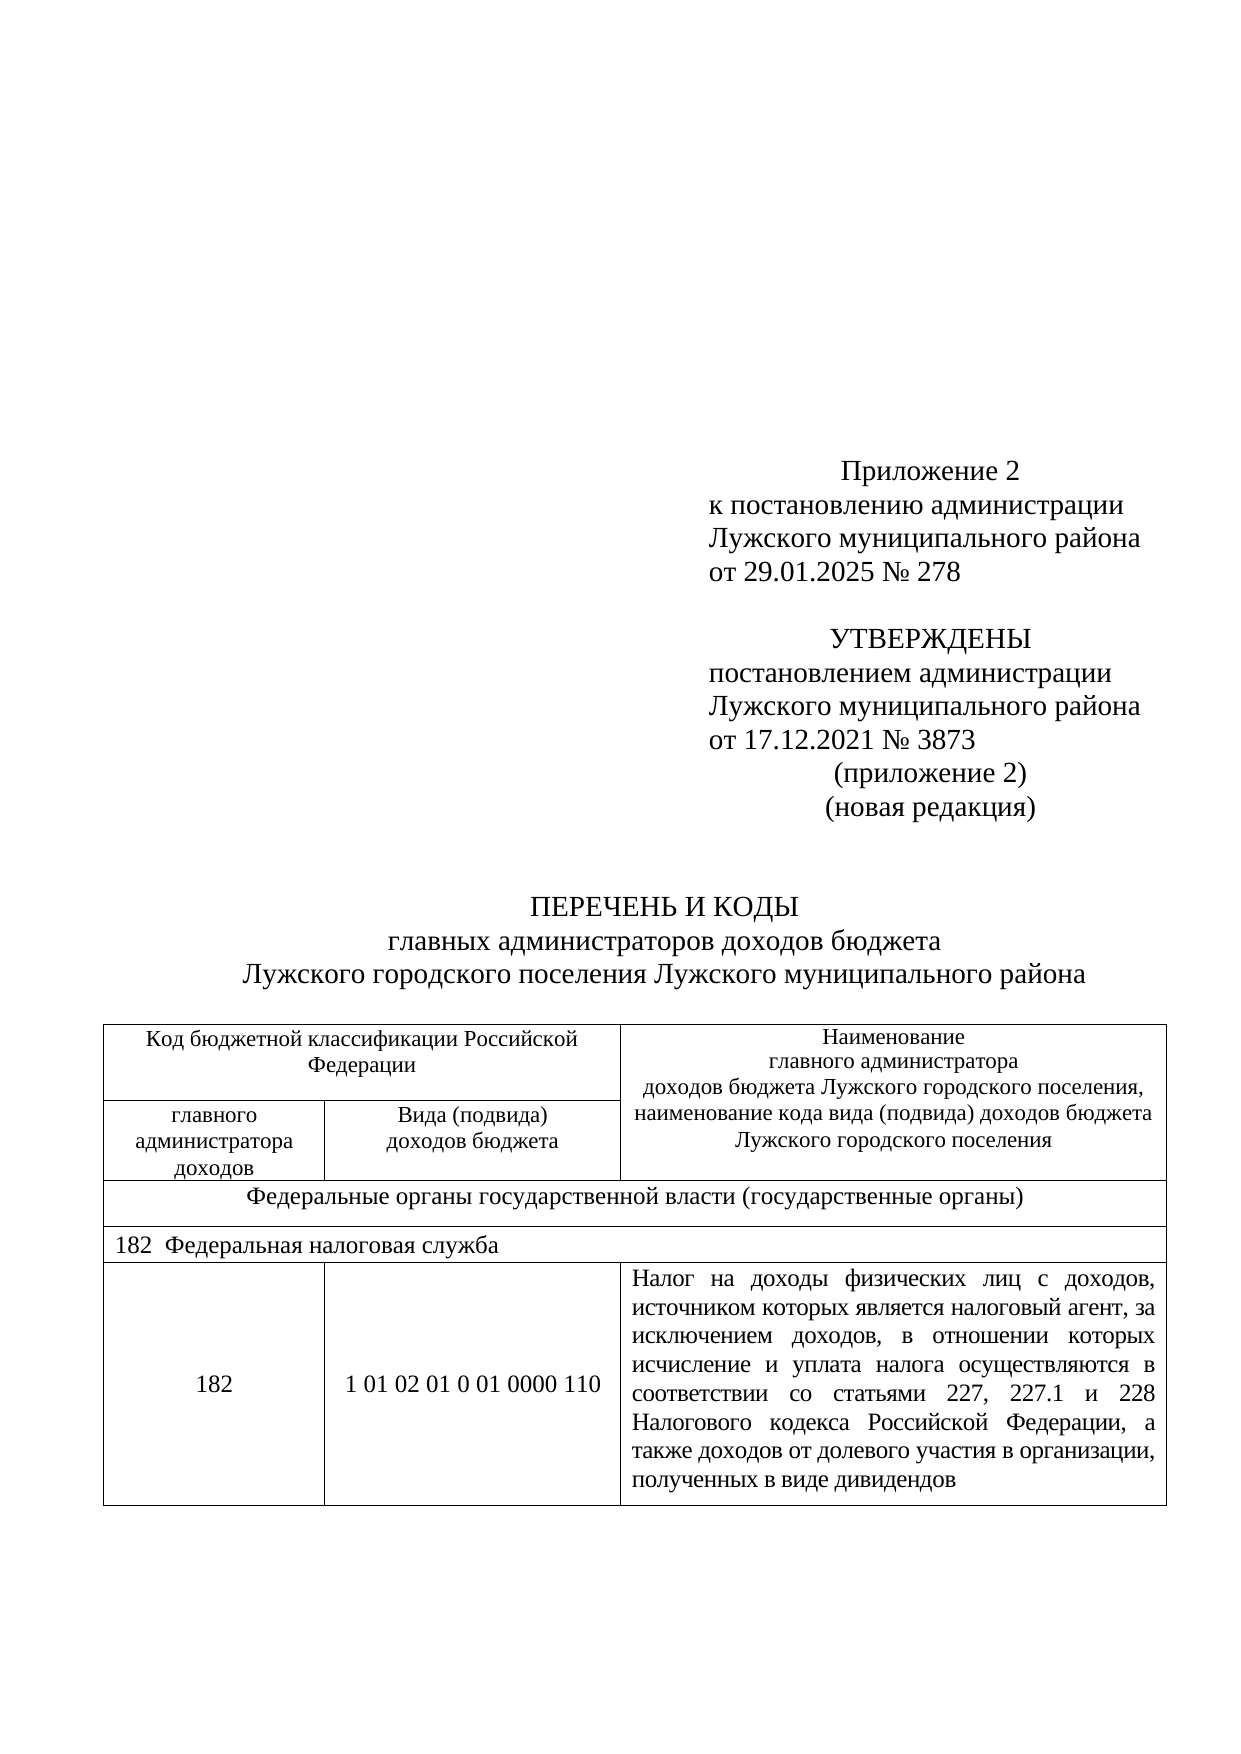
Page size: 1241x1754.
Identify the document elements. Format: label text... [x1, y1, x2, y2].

text Лужского муниципального района [709, 521, 1152, 554]
text ПЕРЕЧЕНЬ И КОДЫ [177, 889, 1152, 923]
text от 17.12.2021 № 3873 [709, 722, 1152, 755]
text (новая редакция) [709, 789, 1152, 822]
text постановлением администрации [709, 655, 1152, 688]
table_cell 1 01 02 01 0 01 0000 110 [325, 1263, 620, 1505]
text главных администраторов доходов бюджета [177, 923, 1152, 957]
text Приложение 2 [709, 453, 1152, 487]
text УТВЕРЖДЕНЫ [709, 621, 1152, 655]
table_header Код бюджетной классификации Российской Федерации [104, 1025, 620, 1100]
text Лужского муниципального района [709, 688, 1152, 722]
text Лужского городского поселения Лужского муниципального района [177, 957, 1152, 990]
table_header Наименование главного администратора доходов бюджета Лужского городского поселения, наименование кода вида (подвида) доходов бюджета Лужского городского поселения [621, 1025, 1166, 1180]
table_cell 182 Федеральная налоговая служба [104, 1227, 1166, 1262]
text (приложение 2) [709, 755, 1152, 789]
text от 29.01.2025 № 278 [709, 554, 1152, 588]
table_cell главного администратора доходов [104, 1101, 324, 1180]
text к постановлению администрации [709, 487, 1152, 521]
table_cell Вида (подвида) доходов бюджета [325, 1101, 620, 1180]
table_cell Налог на доходы физических лиц с доходов, источником которых является налоговый агент, за исключением доходов, в отношении которых исчисление и уплата налога осуществляются в соответствии со статьями 227, 227.1 и 228 Налогового кодекса Российской Федерации, а также доходов от долевого участия в организации, полученных в виде дивидендов [621, 1263, 1166, 1505]
table_cell Федеральные органы государственной власти (государственные органы) [104, 1181, 1166, 1226]
table_cell 182 [104, 1263, 324, 1505]
